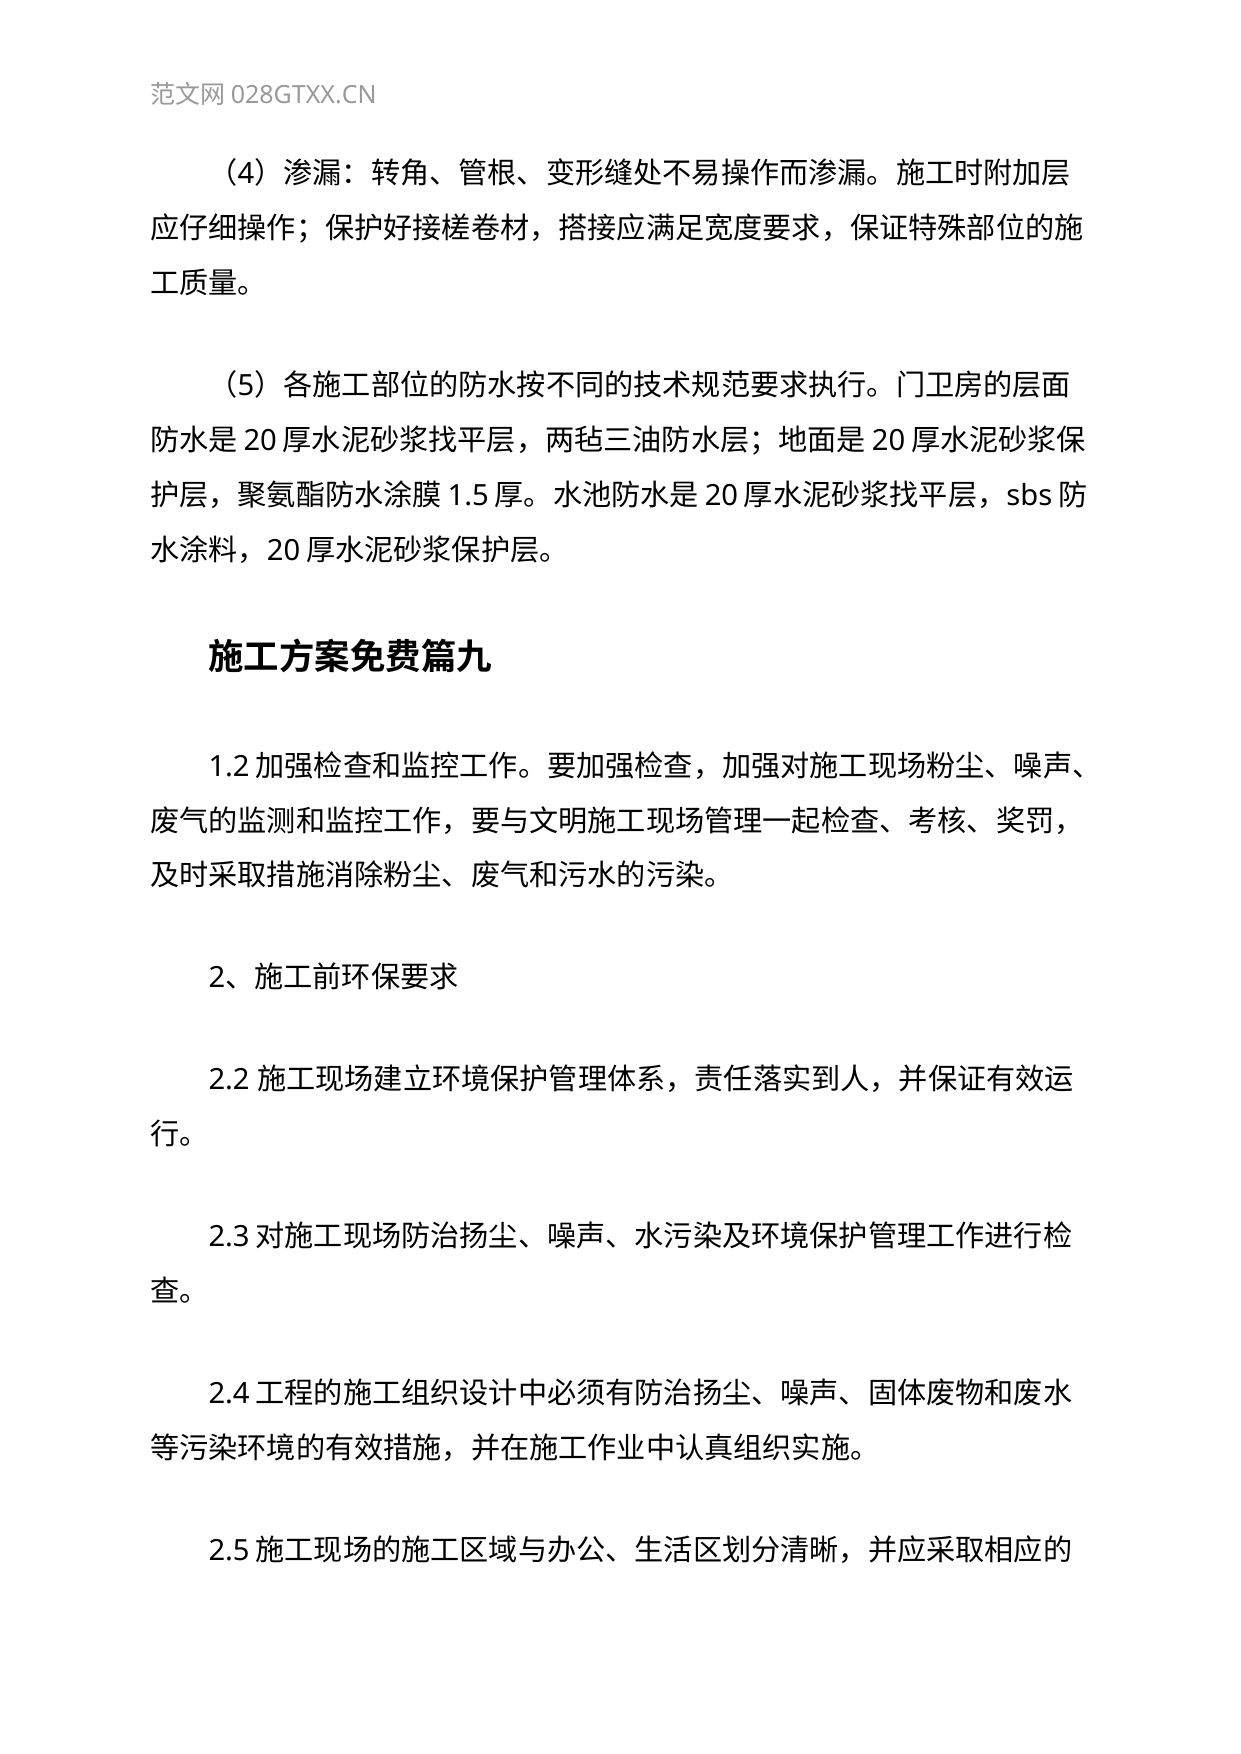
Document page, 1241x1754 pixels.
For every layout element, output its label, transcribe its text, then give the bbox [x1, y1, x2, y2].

text 2.4工程的施工组织设计中必须有防治扬尘、噪声、固体废物和废水等污染环境的有效措施，并在施工作业中认真组织实施。 [150, 1369, 1090, 1467]
text （5）各施工部位的防水按不同的技术规范要求执行。门卫房的层面防水是20厚水泥砂浆找平层，两毡三油防水层；地面是20厚水泥砂浆保护层，聚氨酯防水涂膜1.5厚。水池防水是20厚水泥砂浆找平层，sbs防水涂料，20厚水泥砂浆保护层。 [150, 362, 1090, 569]
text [150, 1526, 1090, 1568]
text 1.2加强检查和监控工作。要加强检查，加强对施工现场粉尘、噪声、废气的监测和监控工作，要与文明施工现场管理一起检查、考核、奖罚，及时采取措施消除粉尘、废气和污水的污染。 [150, 742, 1090, 894]
text 施工方案免费篇九 [150, 629, 1090, 680]
text 2.3对施工现场防治扬尘、噪声、水污染及环境保护管理工作进行检查。 [150, 1212, 1090, 1310]
text （4）渗漏：转角、管根、变形缝处不易操作而渗漏。施工时附加层应仔细操作；保护好接槎卷材，搭接应满足宽度要求，保证特殊部位的施工质量。 [150, 150, 1090, 302]
text 2、施工前环保要求 [150, 954, 1090, 996]
text 2.2 施工现场建立环境保护管理体系，责任落实到人，并保证有效运行。 [150, 1056, 1090, 1153]
